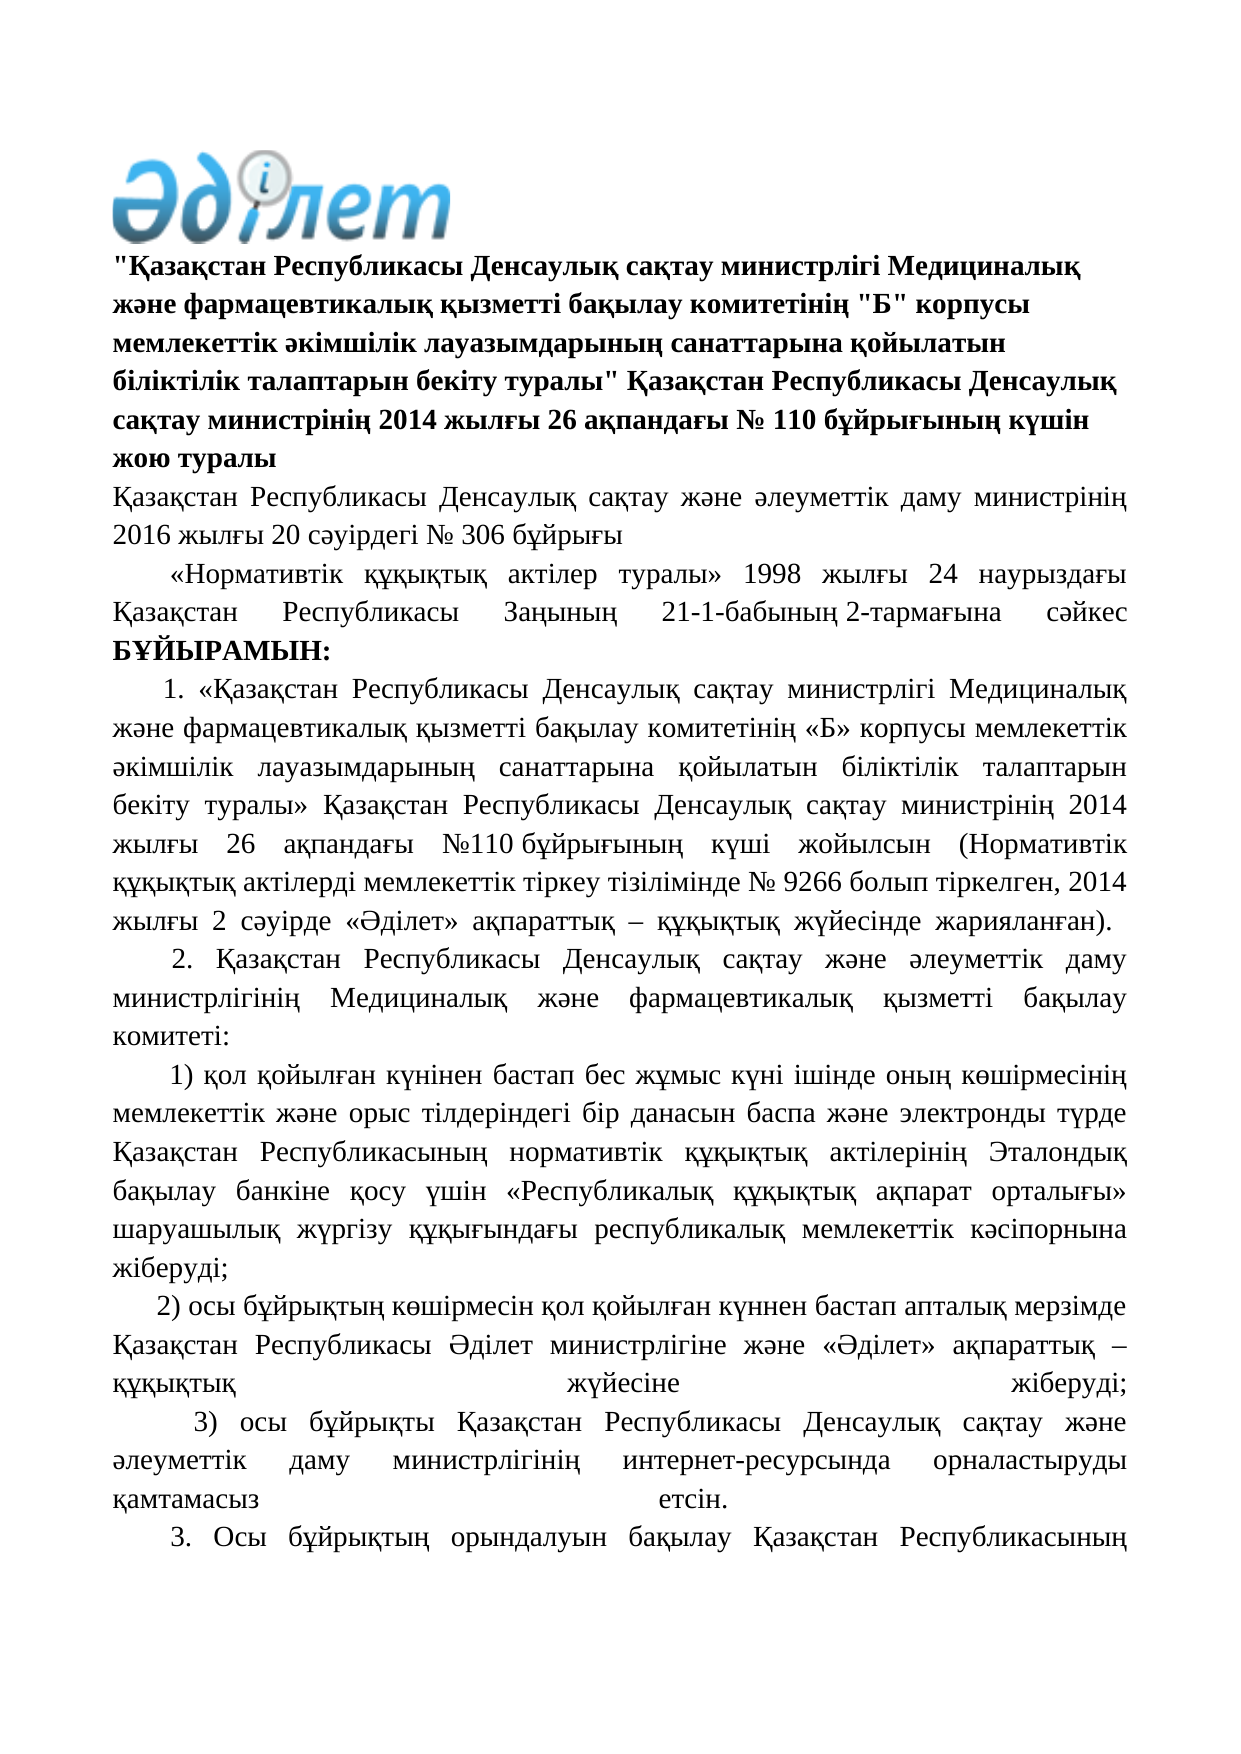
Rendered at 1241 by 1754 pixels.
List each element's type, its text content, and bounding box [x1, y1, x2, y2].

text Қазақстан Республикасы Денсаулық сақтау және әлеуметтік даму министрінің 2016 жылғы 20 сәуірдегі № 306 бұйрығы [112, 479, 1128, 551]
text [112, 556, 1128, 1553]
text "Қазақстан Республикасы Денсаулық сақтау министрлігі Медициналық және фармацевтикалық қызметті бақылау комитетінің "Б" корпусы мемлекеттік әкімшілік лауазымдарының санаттарына қойылатын біліктілік талаптарын бекіту туралы" Қазақстан Республикасы Денсаулық сақтау министрінің 2014 жылғы 26 ақпандағы № 110 бұйрығының күшін жою туралы [112, 248, 1128, 474]
picture [112, 150, 451, 244]
